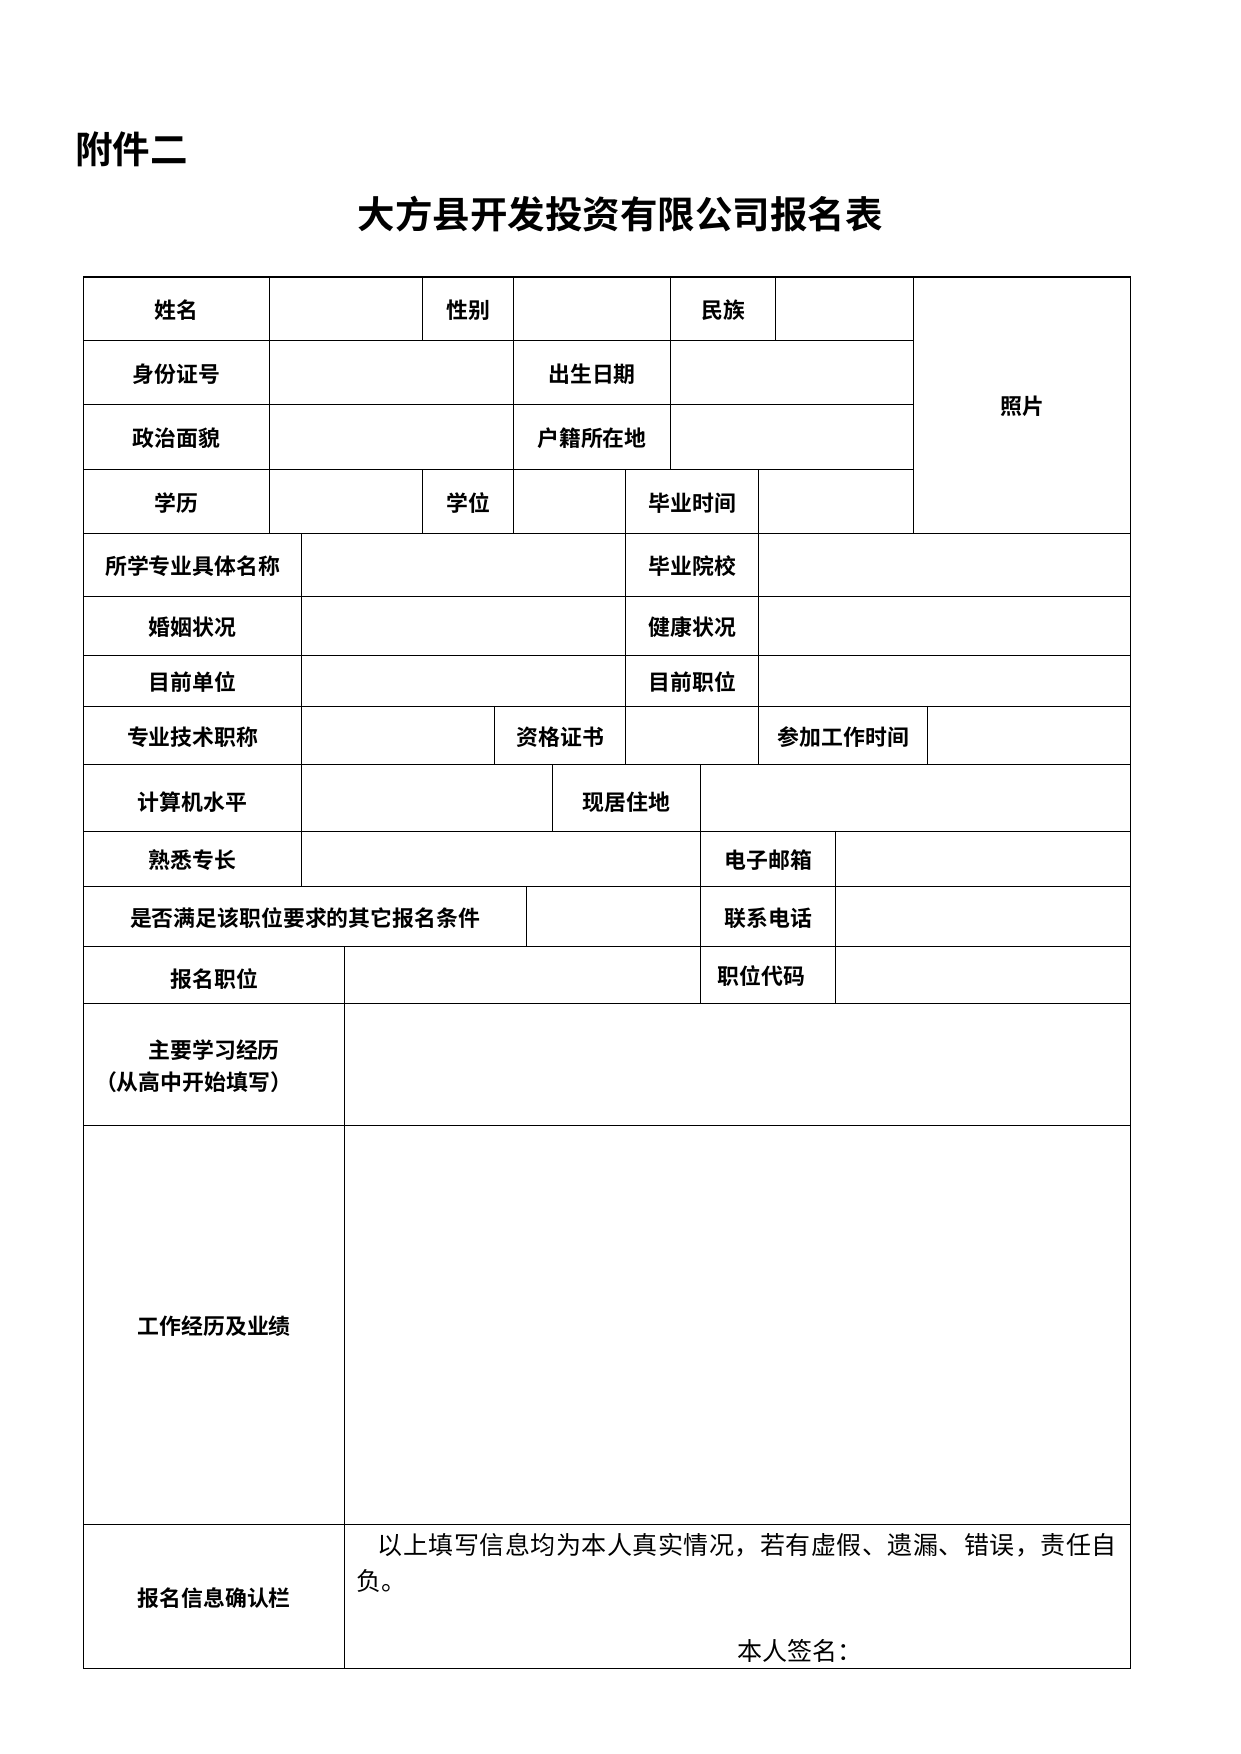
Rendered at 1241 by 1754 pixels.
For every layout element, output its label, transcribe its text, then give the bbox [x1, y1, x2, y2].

table_cell [302, 765, 552, 831]
table_cell 户籍所在地 [514, 405, 670, 469]
table_cell [671, 341, 913, 404]
table_cell [701, 765, 1130, 831]
table_cell [302, 656, 625, 706]
table_cell [302, 534, 625, 596]
table_cell 毕业时间 [626, 470, 758, 533]
table_cell [345, 1126, 1130, 1524]
table_cell [836, 887, 1130, 946]
table_cell 所学专业具体名称 [84, 534, 301, 596]
table_cell 联系电话 [701, 887, 835, 946]
table_cell [270, 341, 513, 404]
table_cell 资格证书 [495, 707, 625, 764]
table_cell 主要学习经历 （从高中开始填写） [84, 1004, 344, 1125]
text 附件二 [75, 114, 1165, 179]
table_cell 学历 [84, 470, 269, 533]
table_header 性别 [423, 278, 513, 340]
table_cell [836, 947, 1130, 1003]
table_cell [759, 597, 1130, 655]
table_cell 职位代码 [701, 947, 835, 1003]
table_cell 电子邮箱 [701, 832, 835, 886]
table_cell 婚姻状况 [84, 597, 301, 655]
table_cell 专业技术职称 [84, 707, 301, 764]
table_cell [759, 656, 1130, 706]
table_cell 参加工作时间 [759, 707, 927, 764]
table_cell [759, 534, 1130, 596]
table_cell 健康状况 [626, 597, 758, 655]
table_cell 毕业院校 [626, 534, 758, 596]
table_cell 学位 [423, 470, 513, 533]
table_cell [527, 887, 700, 946]
table_header [514, 278, 670, 340]
table_header 照片 [914, 278, 1130, 533]
table_cell [928, 707, 1130, 764]
table_header 姓名 [84, 278, 269, 340]
table_cell [345, 947, 700, 1003]
table_cell [836, 832, 1130, 886]
table_cell [514, 470, 625, 533]
table_cell [302, 597, 625, 655]
table_cell [302, 832, 700, 886]
table_cell 报名信息确认栏 [84, 1525, 344, 1668]
table_cell 是否满足该职位要求的其它报名条件 [84, 887, 526, 946]
table_cell 出生日期 [514, 341, 670, 404]
text 大方县开发投资有限公司报名表 [75, 179, 1165, 244]
table_cell 目前职位 [626, 656, 758, 706]
table_cell [626, 707, 758, 764]
table_cell [345, 1004, 1130, 1125]
table_cell 计算机水平 [84, 765, 301, 831]
table_cell [302, 707, 494, 764]
table_cell 以上填写信息均为本人真实情况，若有虚假、遗漏、错误，责任自负。 本人签名： [345, 1525, 1130, 1668]
table_cell 现居住地 [553, 765, 700, 831]
table_cell 报名职位 [84, 947, 344, 1003]
table_cell [759, 470, 913, 533]
table_cell 熟悉专长 [84, 832, 301, 886]
table_header [270, 278, 422, 340]
table_header 民族 [671, 278, 775, 340]
table_cell [671, 405, 913, 469]
table_cell 目前单位 [84, 656, 301, 706]
table_cell [270, 405, 513, 469]
table_cell 工作经历及业绩 [84, 1126, 344, 1524]
table_cell 政治面貌 [84, 405, 269, 469]
table_header [776, 278, 913, 340]
table_cell [270, 470, 422, 533]
table_cell 身份证号 [84, 341, 269, 404]
